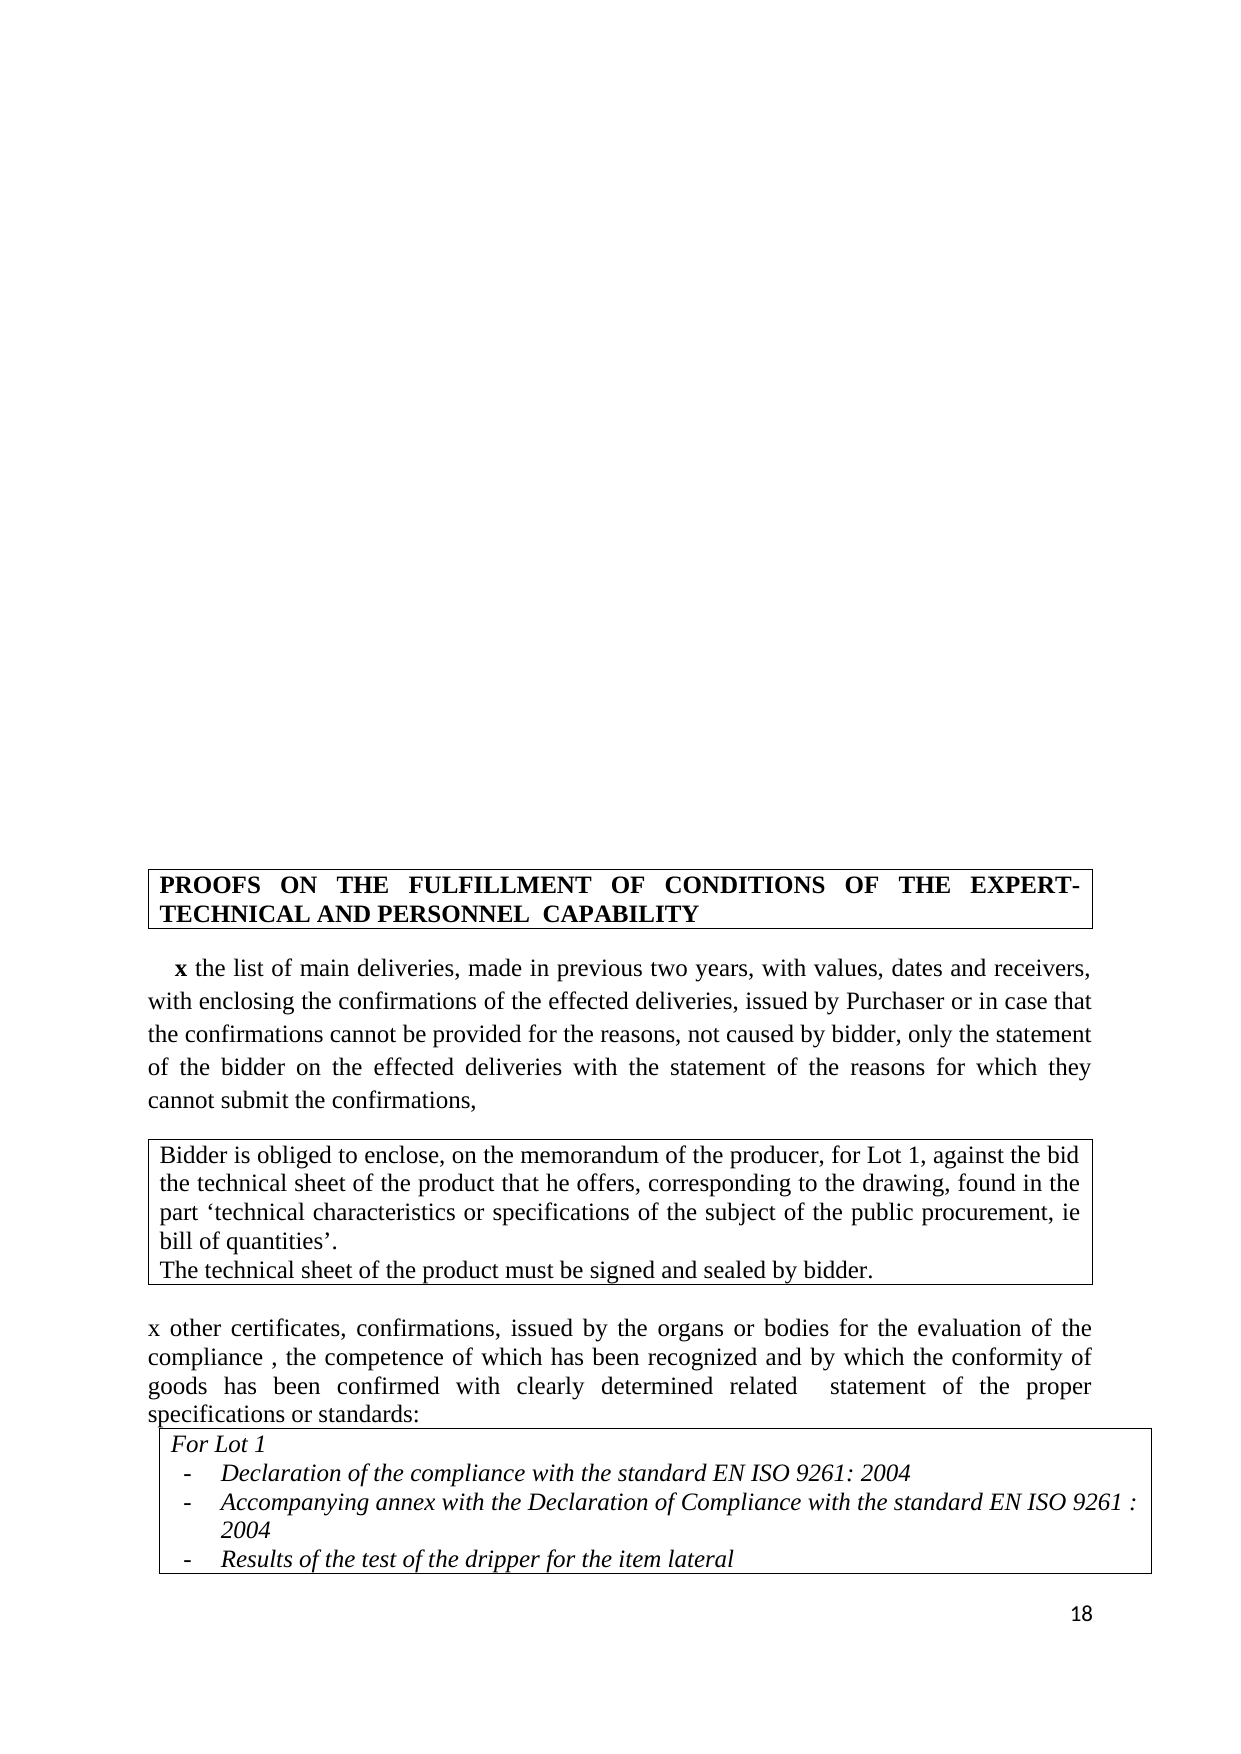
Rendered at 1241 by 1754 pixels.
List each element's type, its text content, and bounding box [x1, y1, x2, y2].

text x other certificates, confirmations, issued by the organs or bodies for the evaluation of the compliance , the competence of which has been recognized and by which the conformity of goods has been confirmed with clearly determined related statement of the proper specifications or standards: [148, 1313, 1093, 1428]
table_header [160, 1429, 1151, 1573]
table_header PROOFS ON THE FULFILLMENT OF CONDITIONS OF THE EXPERT-TECHNICAL AND PERSONNEL CAPABILITY [149, 870, 1092, 928]
table_header Bidder is obliged to enclose, on the memorandum of the producer, for Lot 1, against the bid the technical sheet of the product that he offers, corresponding to the drawing, found in the part ‘technical characteristics or specifications of the subject of the public procurement, ie bill of quantities’. The technical sheet of the product must be signed and sealed by bidder. [149, 1140, 1092, 1283]
text  x the list of main deliveries, made in previous two years, with values, dates and receivers, with enclosing the confirmations of the effected deliveries, issued by Purchaser or in case that the confirmations cannot be provided for the reasons, not caused by bidder, only the statement of the bidder on the effected deliveries with the statement of the reasons for which they cannot submit the confirmations, [148, 953, 1093, 1114]
